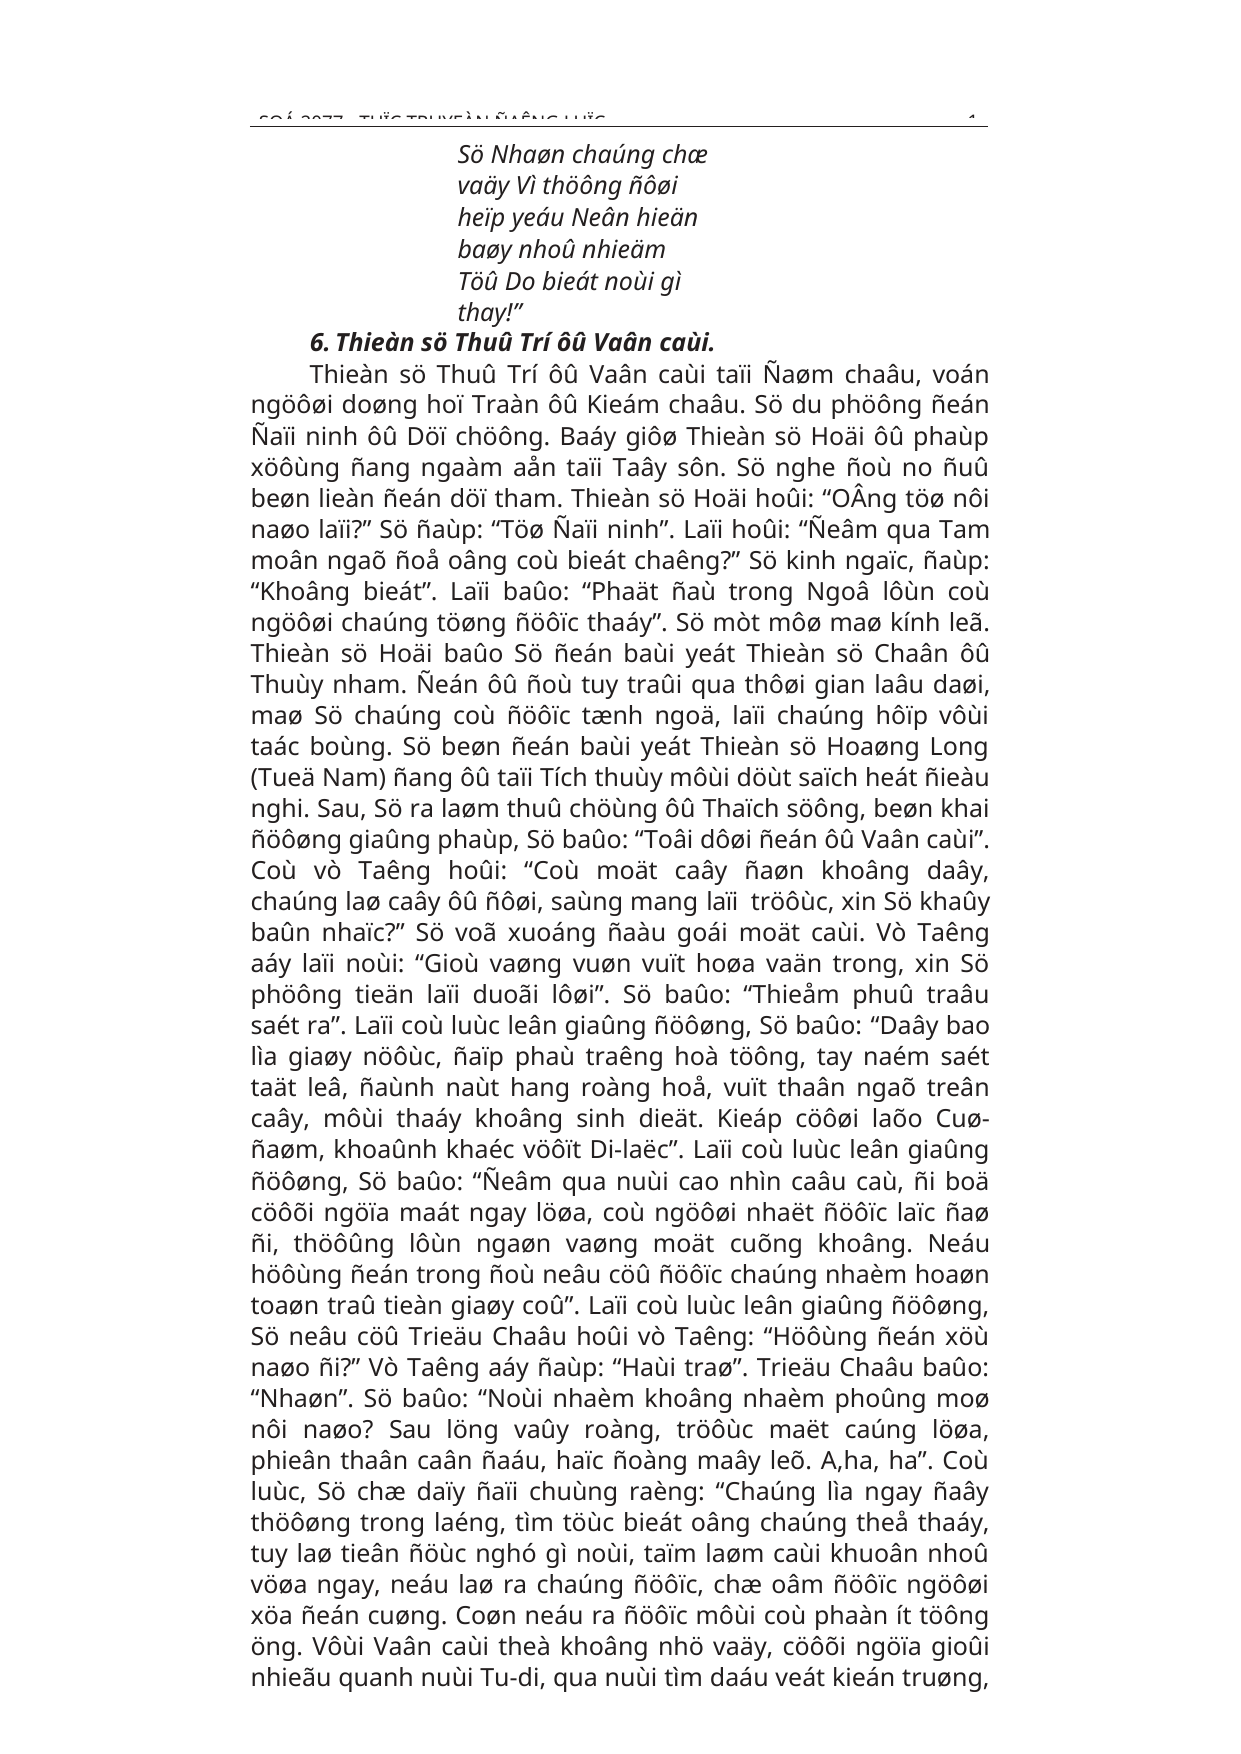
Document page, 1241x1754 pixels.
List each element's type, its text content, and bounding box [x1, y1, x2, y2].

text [250, 359, 990, 1694]
text Sö Nhaøn chaúng chæ vaäy Vì thöông ñôøi heïp yeáu Neân hieän baøy nhoû nhieäm Töû Do bieát noùi gì thay!” [457, 138, 709, 329]
subtitle Thieàn sö Thuû Trí ôû Vaân caùi. [309, 329, 1092, 357]
